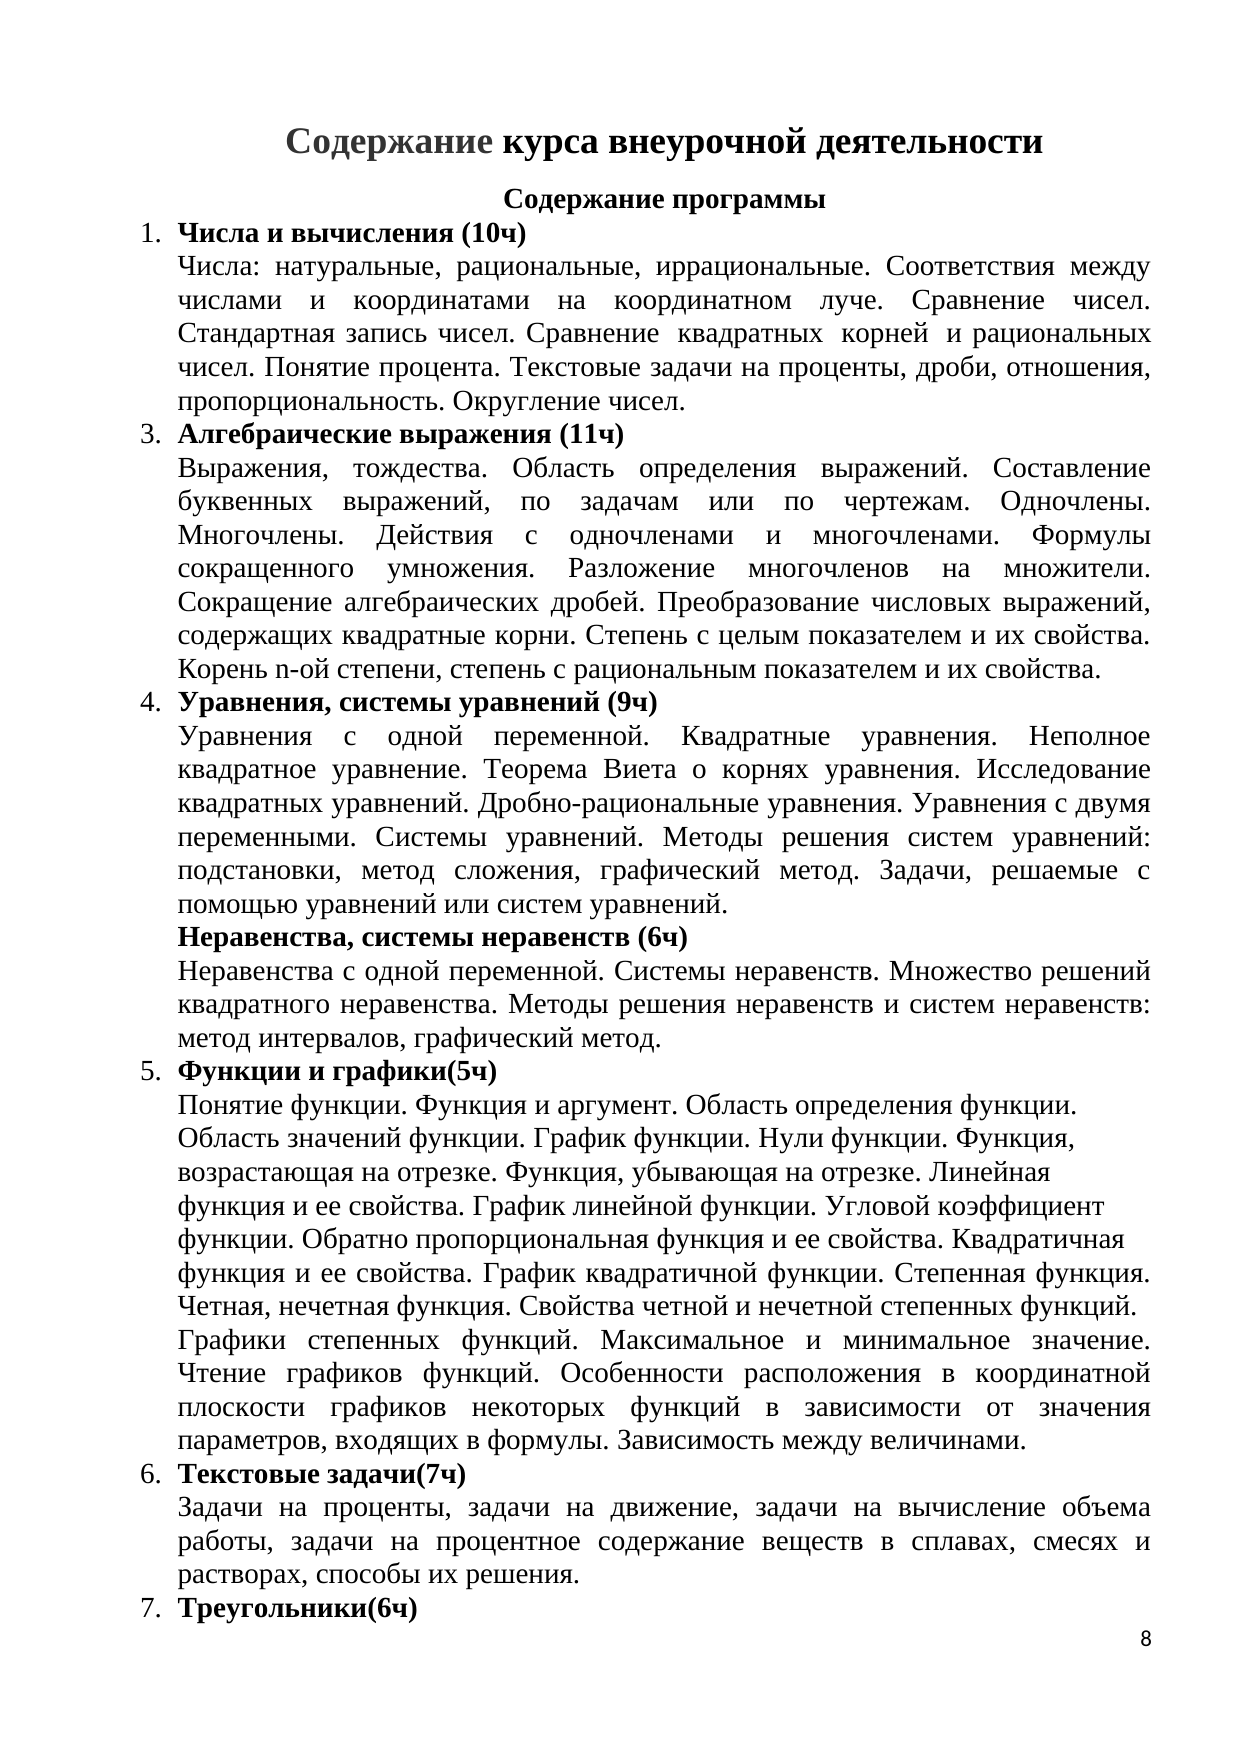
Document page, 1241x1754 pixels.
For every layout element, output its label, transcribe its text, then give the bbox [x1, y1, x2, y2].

text Содержание курса внеурочной деятельности [177, 118, 1152, 161]
text Выражения, тождества. Область определения выражений. Составление буквенных выражений, по задачам или по чертежам. Одночлены. Многочлены. Действия с одночленами и многочленами. Формулы сокращенного умножения. Разложение многочленов на множители. Сокращение алгебраических дробей. Преобразование числовых выражений, содержащих квадратные корни. Степень с целым показателем и их свойства. Корень n-ой степени, степень с рациональным показателем и их свойства. [177, 450, 1152, 684]
text возрастающая на отрезке. Функция, убывающая на отрезке. Линейная [177, 1154, 1152, 1188]
text Графики степенных функций. Максимальное и минимальное значение. Чтение графиков функций. Особенности расположения в координатной плоскости графиков некоторых функций в зависимости от значения параметров, входящих в формулы. Зависимость между величинами. [177, 1322, 1152, 1456]
list Треугольники(6ч) [140, 1590, 1152, 1624]
text функция и ее свойства. График квадратичной функции. Степенная функция. Четная, нечетная функция. Свойства четной и нечетной степенных функций. [177, 1255, 1152, 1322]
text Задачи на проценты, задачи на движение, задачи на вычисление объема работы, задачи на процентное содержание веществ в сплавах, смесях и растворах, способы их решения. [177, 1489, 1152, 1590]
text Числа: натуральные, рациональные, иррациональные. Соответствия между числами и координатами на координатном луче. Сравнение чисел. Стандартная запись чисел. Сравнение квадратных корней и рациональных чисел. Понятие процента. Текстовые задачи на проценты, дроби, отношения, пропорциональность. Округление чисел. [177, 248, 1152, 416]
list Алгебраические выражения (11ч) [140, 416, 1152, 450]
text функция и ее свойства. График линейной функции. Угловой коэффициент [177, 1188, 1152, 1221]
text Содержание программы [177, 181, 1152, 215]
text Неравенства с одной переменной. Системы неравенств. Множество решений квадратного неравенства. Методы решения неравенств и систем неравенств: метод интервалов, графический метод. [177, 953, 1152, 1053]
text Область значений функции. График функции. Нули функции. Функция, [177, 1121, 1152, 1154]
text Неравенства, системы неравенств (6ч) [177, 919, 1152, 953]
list Числа и вычисления (10ч) [140, 215, 1152, 248]
list Функции и графики(5ч) [140, 1053, 1152, 1087]
text Понятие функции. Функция и аргумент. Область определения функции. [177, 1087, 1152, 1121]
text функции. Обратно пропорциональная функция и ее свойства. Квадратичная [177, 1221, 1152, 1255]
list Уравнения, системы уравнений (9ч) [140, 684, 1152, 718]
text Уравнения с одной переменной. Квадратные уравнения. Неполное квадратное уравнение. Теорема Виета о корнях уравнения. Исследование квадратных уравнений. Дробно-рациональные уравнения. Уравнения с двумя переменными. Системы уравнений. Методы решения систем уравнений: подстановки, метод сложения, графический метод. Задачи, решаемые с помощью уравнений или систем уравнений. [177, 718, 1152, 919]
list Текстовые задачи(7ч) [140, 1456, 1152, 1489]
